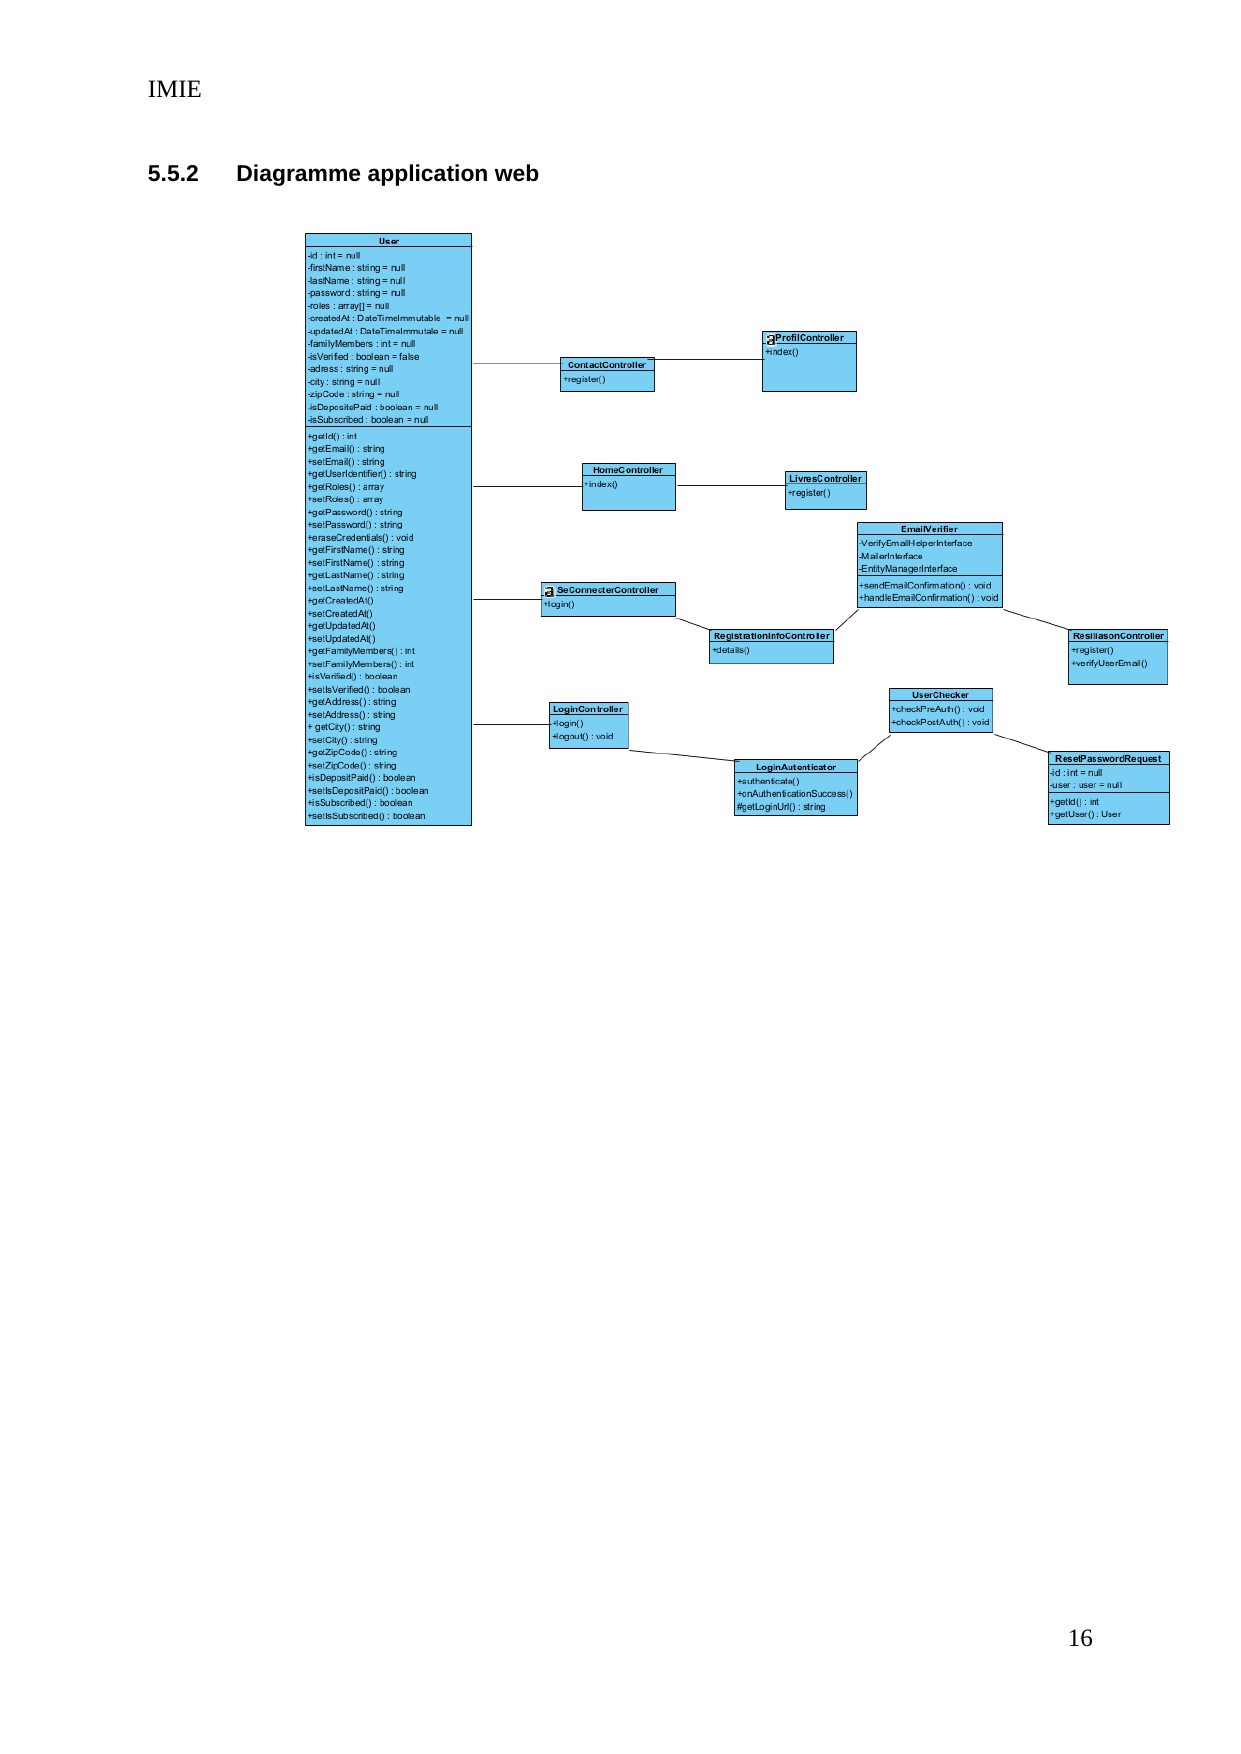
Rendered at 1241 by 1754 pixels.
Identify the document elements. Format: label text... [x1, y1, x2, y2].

subtitle Diagramme application web [148, 160, 1093, 186]
picture [236, 198, 1182, 844]
